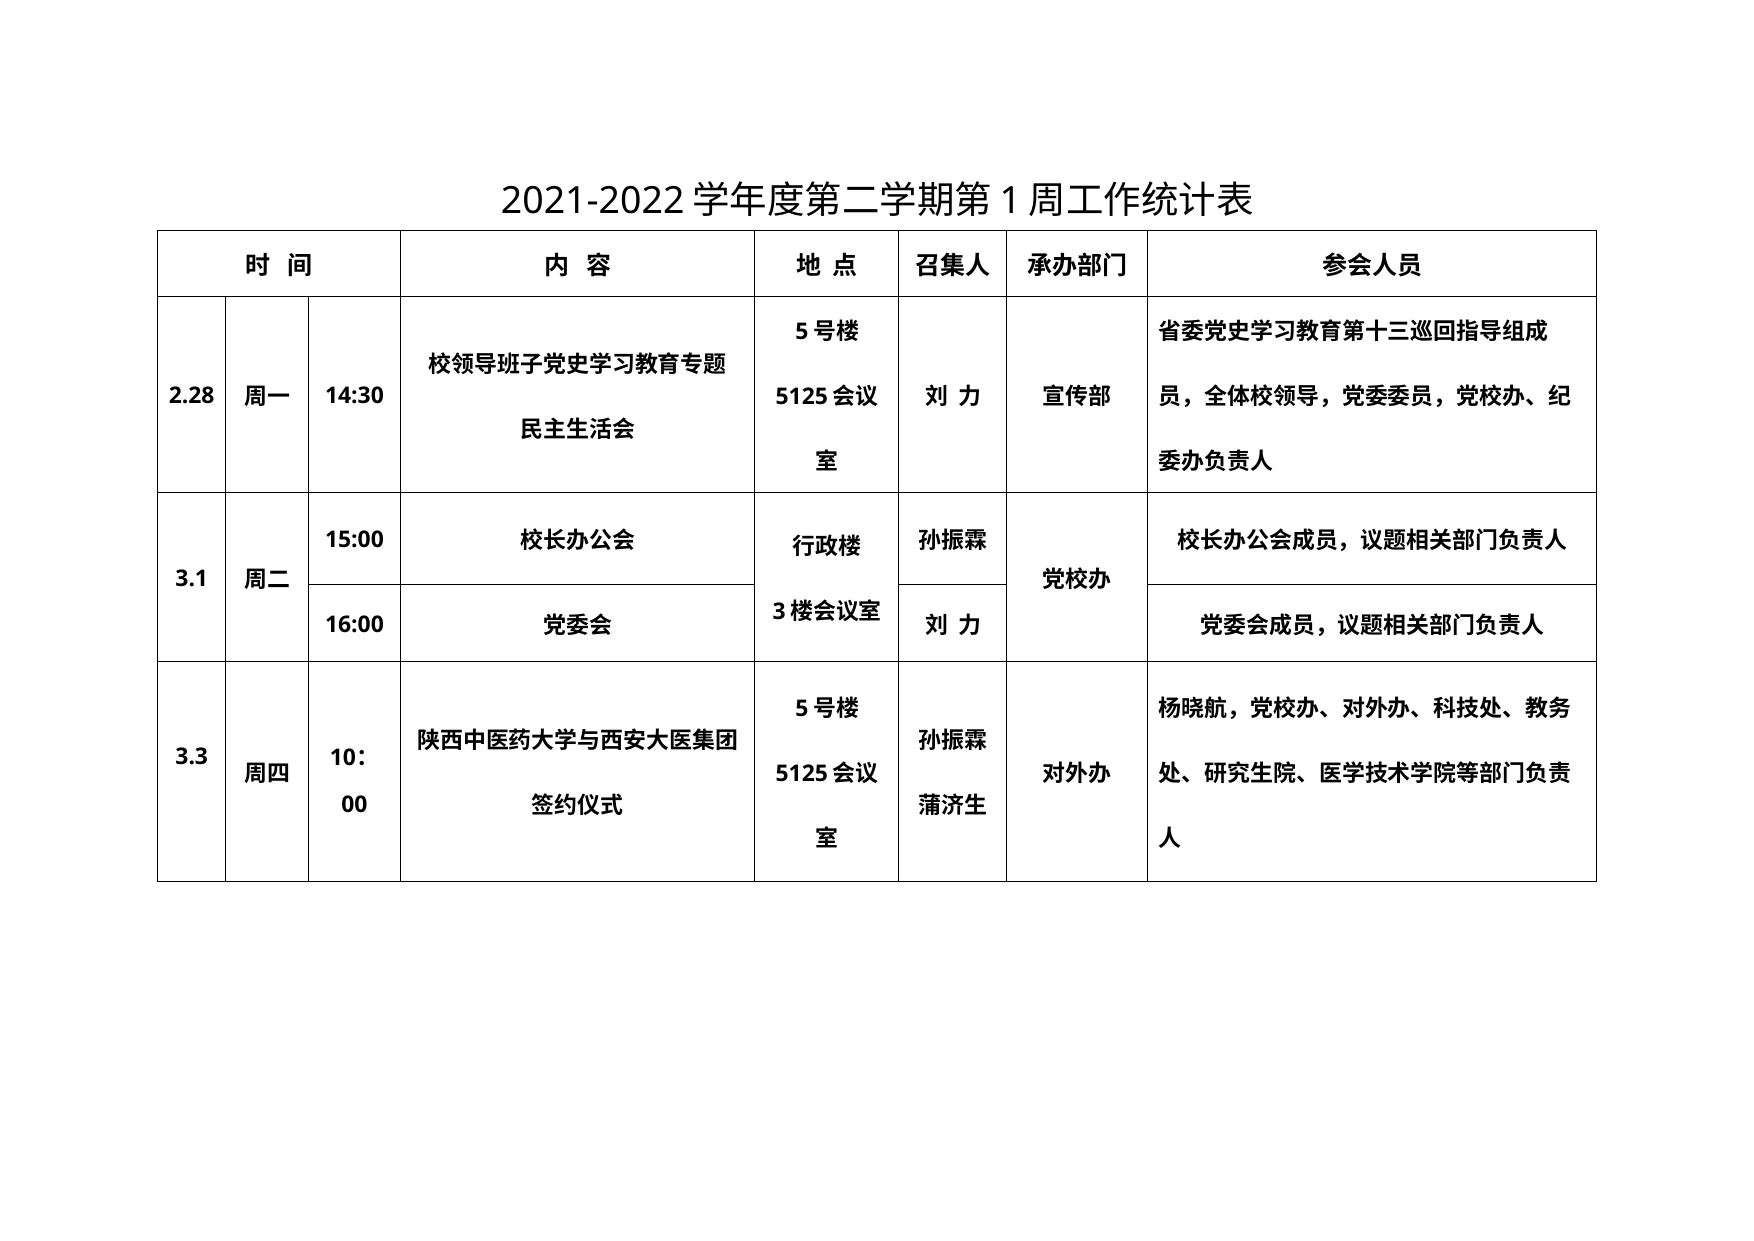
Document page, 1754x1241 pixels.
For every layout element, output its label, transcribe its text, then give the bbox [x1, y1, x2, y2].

table_header 内 容 [401, 231, 754, 296]
table_cell 刘 力 [899, 297, 1006, 492]
table_header 时 间 [158, 231, 400, 296]
table_cell 校领导班子党史学习教育专题 民主生活会 [401, 297, 754, 492]
table_cell 5号楼 5125会议室 [755, 662, 898, 881]
table_cell 孙振霖 [899, 493, 1006, 584]
table_cell 陕西中医药大学与西安大医集团 签约仪式 [401, 662, 754, 881]
table_cell 行政楼 3楼会议室 [755, 493, 898, 661]
table_header 地 点 [755, 231, 898, 296]
table_cell 孙振霖 蒲济生 [899, 662, 1006, 881]
table_cell 党委会成员，议题相关部门负责人 [1148, 585, 1596, 661]
table_header 参会人员 [1148, 231, 1596, 296]
table_cell 杨晓航，党校办、对外办、科技处、教务处、研究生院、医学技术学院等部门负责人 [1148, 662, 1596, 881]
table_cell 对外办 [1007, 662, 1147, 881]
table_cell 5号楼 5125会议室 [755, 297, 898, 492]
table_cell 宣传部 [1007, 297, 1147, 492]
table_cell 校长办公会 [401, 493, 754, 584]
table_cell 10：00 [309, 662, 400, 881]
table_cell 刘 力 [899, 585, 1006, 661]
table_header 承办部门 [1007, 231, 1147, 296]
table_cell 省委党史学习教育第十三巡回指导组成员，全体校领导，党委委员，党校办、纪委办负责人 [1148, 297, 1596, 492]
table_header 召集人 [899, 231, 1006, 296]
text 2021-2022学年度第二学期第1周工作统计表 [187, 165, 1566, 230]
table_cell 2.28 [158, 297, 225, 492]
table_cell 16:00 [309, 585, 400, 661]
table_cell 14:30 [309, 297, 400, 492]
table_cell 周四 [226, 662, 308, 881]
table_cell 15:00 [309, 493, 400, 584]
table_cell 周一 [226, 297, 308, 492]
table_cell 校长办公会成员，议题相关部门负责人 [1148, 493, 1596, 584]
table_cell 3.3 [158, 662, 225, 881]
table_cell 党校办 [1007, 493, 1147, 661]
table_cell 周二 [226, 493, 308, 661]
table_cell 党委会 [401, 585, 754, 661]
table_cell 3.1 [158, 493, 225, 661]
